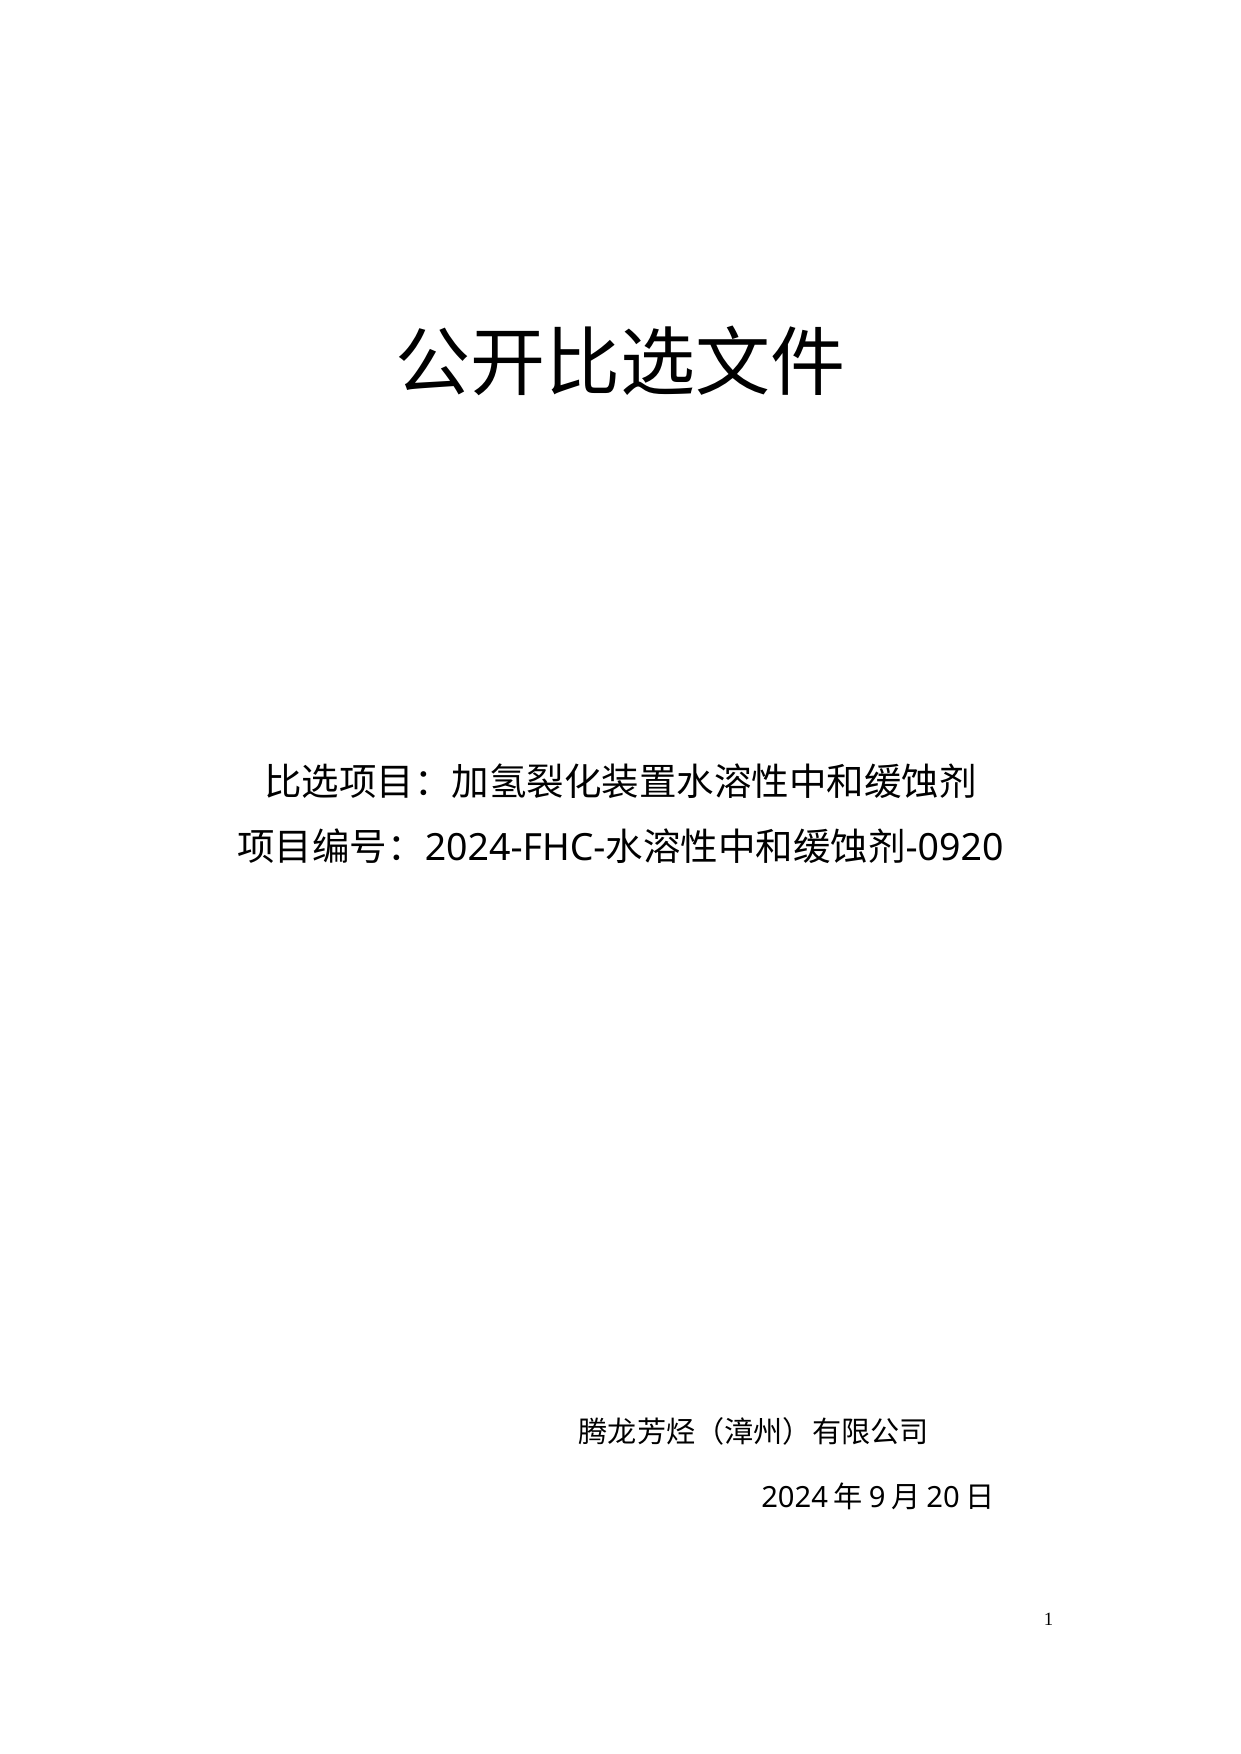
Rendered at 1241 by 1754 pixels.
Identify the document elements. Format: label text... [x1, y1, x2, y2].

text 2024年9月20日 [187, 1462, 994, 1527]
text 腾龙芳烃（漳州）有限公司 [187, 1397, 1053, 1462]
text 公开比选文件 [187, 292, 1053, 422]
text 项目编号：2024-FHC-水溶性中和缓蚀剂-0920 [187, 812, 1053, 877]
text 比选项目：加氢裂化装置水溶性中和缓蚀剂 [187, 747, 1053, 812]
